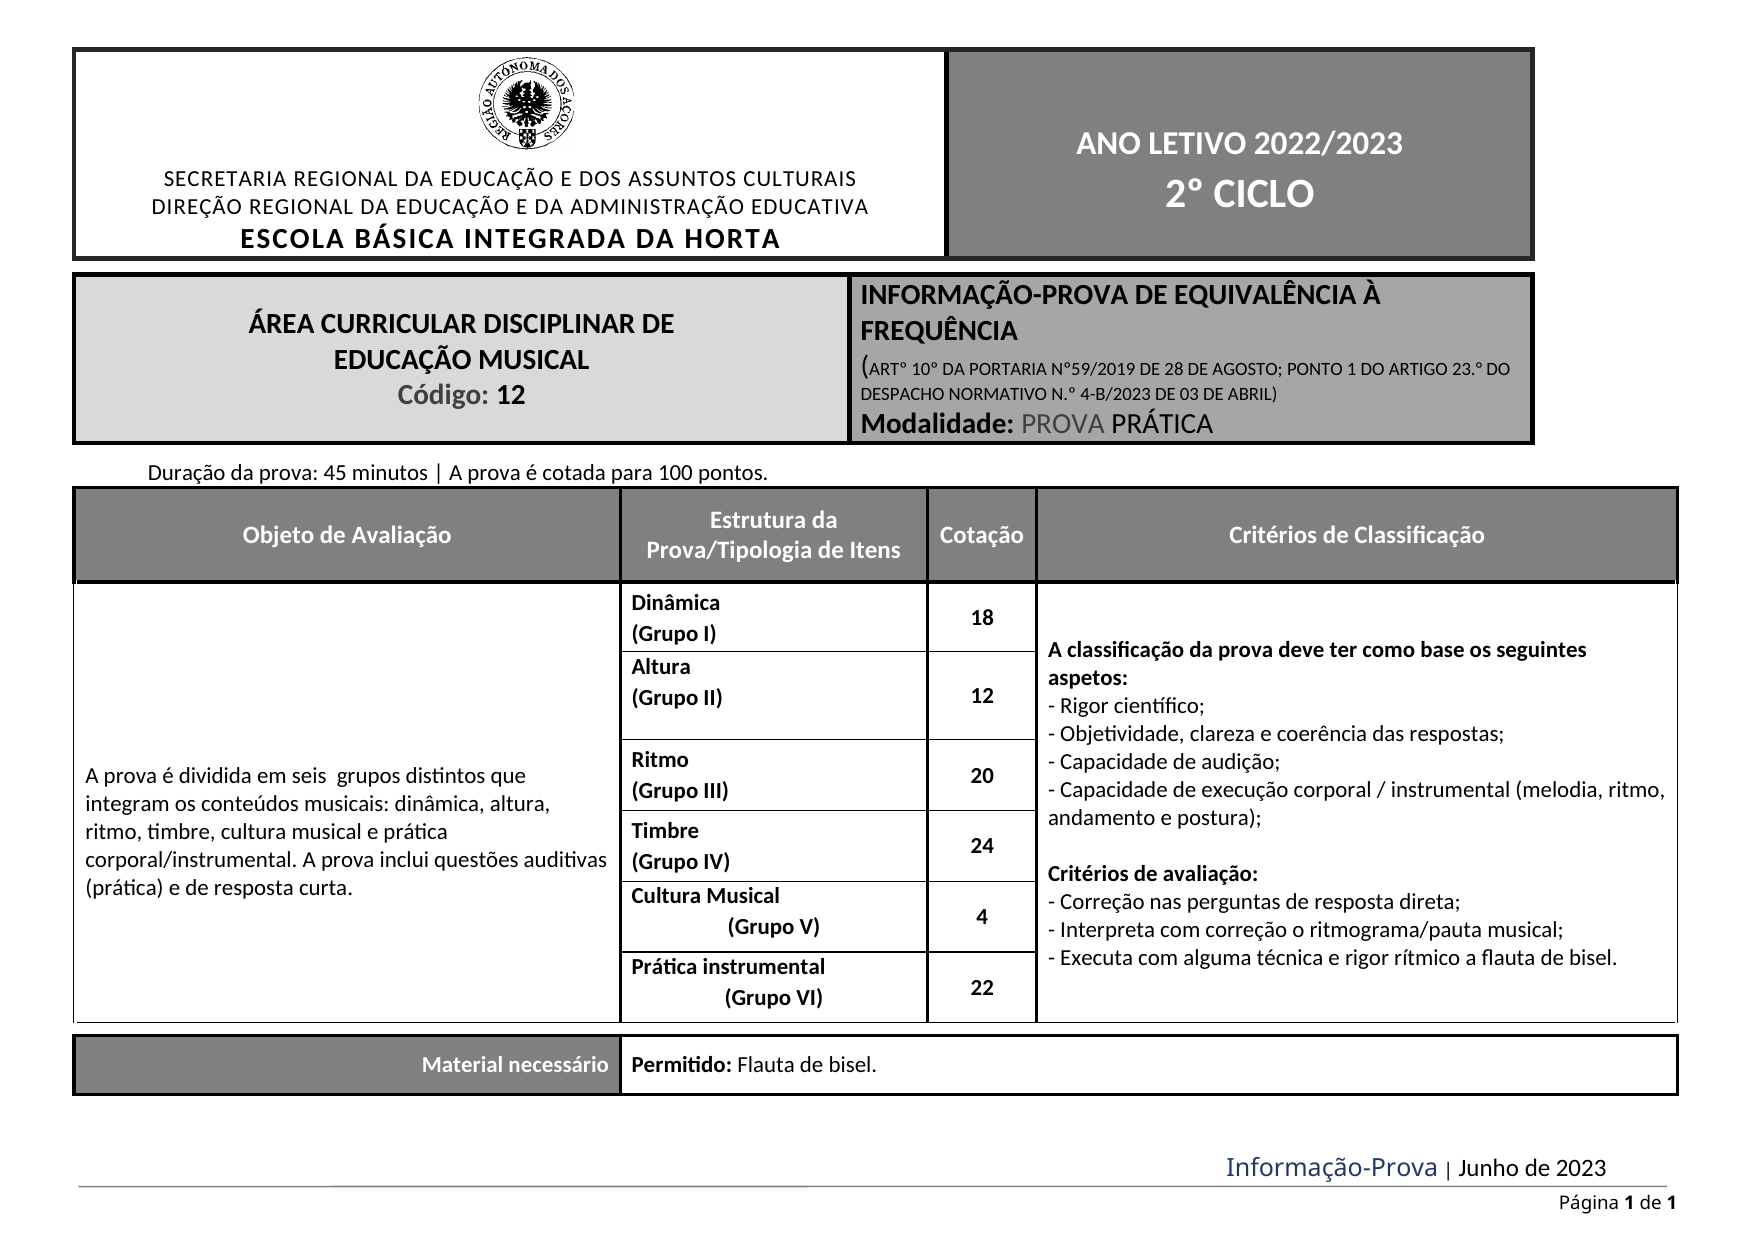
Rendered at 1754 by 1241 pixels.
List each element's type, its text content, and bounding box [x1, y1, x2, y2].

picture [478, 57, 575, 151]
table_header Critérios de Classificação [1038, 489, 1676, 580]
table_header Permitido: Flauta de bisel. [622, 1037, 1676, 1093]
table_cell A classificação da prova deve ter como base os seguintes aspetos: - Rigor científico; - Objetividade, clareza e coerência das respostas; - Capacidade de audição; - Capacidade de execução corporal / instrumental (melodia, ritmo, andamento e postura); Critérios de avaliação: - Correção nas perguntas de resposta direta; - Interpreta com correção o ritmograma/pauta musical; - Executa com alguma técnica e rigor rítmico a flauta de bisel. [1038, 580, 1677, 1022]
table_cell A prova é dividida em seis grupos distintos que integram os conteúdos musicais: dinâmica, altura, ritmo, timbre, cultura musical e prática corporal/instrumental. A prova inclui questões auditivas (prática) e de resposta curta. [74, 581, 619, 1022]
table_cell 18 [929, 584, 1035, 651]
table_cell 12 [929, 652, 1035, 739]
table_cell Ritmo (Grupo III) [622, 740, 926, 810]
table_cell Cultura Musical (Grupo V) [622, 882, 926, 951]
table_header Material necessário [76, 1037, 619, 1093]
table_cell 24 [929, 811, 1035, 881]
table_cell Altura (Grupo II) [622, 652, 926, 739]
table_cell Timbre (Grupo IV) [622, 811, 926, 881]
table_header Objeto de Avaliação [76, 489, 619, 580]
table_header Cotação [929, 489, 1035, 580]
table_header ANO LETIVO 2022/2023 2º CICLO [949, 52, 1530, 256]
table_header Secretaria Regional da Educação E DOS ASSUNTOS CULTURAIS Direção Regional da Educação E DA ADMINISTRAÇÃO EDUCATIVA ESCOLA BÁSICA INTEGRADA DA HORTA [76, 52, 944, 256]
table_cell Prática instrumental (Grupo VI) [622, 953, 926, 1022]
table_cell Dinâmica (Grupo I) [622, 584, 926, 651]
table_header Informação-PROVA DE EQUIVALÊNCIA À FREQUÊNCIA (ARTº 10º DA PORTARIA Nº59/2019 DE 28 DE AGOSTO; PONTO 1 DO ARTIGO 23.° DO DESPACHO NORMATIVO N.º 4-B/2023 DE 03 DE ABRIL) Modalidade: PROVA PRÁTICA [852, 277, 1530, 441]
text Duração da prova: 45 minutos | A prova é cotada para 100 pontos. [148, 458, 1606, 486]
table_cell 4 [929, 882, 1035, 951]
table_header ÁREA CURRICULAR DISCIPLINAR DE EDUCAÇÃO MUSICAL Código: 12 [76, 277, 847, 441]
table_cell 22 [929, 953, 1035, 1022]
table_header Estrutura da Prova/Tipologia de Itens [622, 489, 926, 580]
table_cell 20 [929, 740, 1035, 810]
